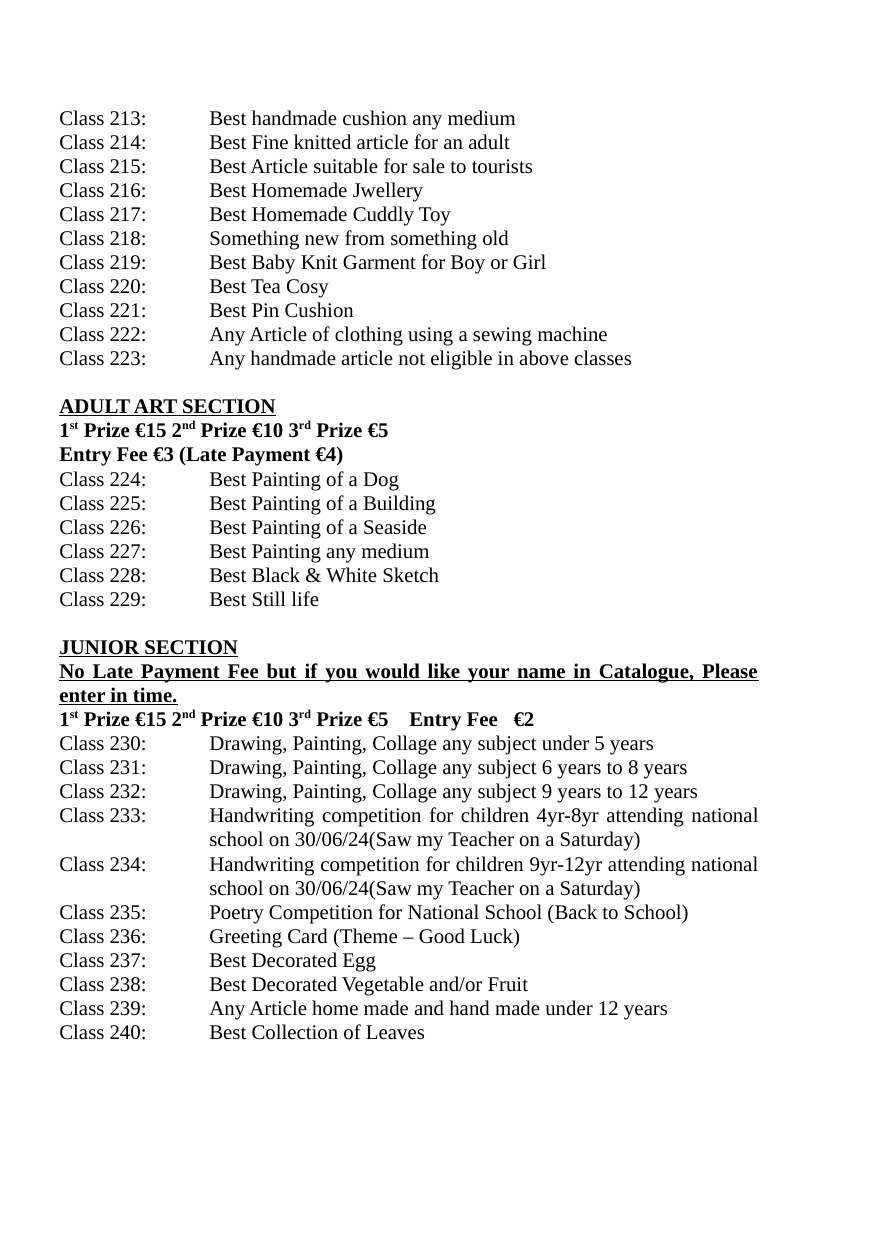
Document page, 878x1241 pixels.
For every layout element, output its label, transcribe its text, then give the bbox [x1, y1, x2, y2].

text Class 239: Any Article home made and hand made under 12 years [59, 996, 759, 1020]
text Class 223: Any handmade article not eligible in above classes [59, 346, 759, 370]
text Class 217: Best Homemade Cuddly Toy [59, 202, 759, 226]
text Entry Fee €3 (Late Payment €4) [59, 442, 759, 466]
text Class 236: Greeting Card (Theme – Good Luck) [59, 924, 759, 948]
text Class 234: Handwriting competition for children 9yr-12yr attending national school on 30/06/24(Saw my Teacher on a Saturday) [59, 851, 759, 899]
text Class 219: Best Baby Knit Garment for Boy or Girl [59, 250, 759, 274]
text Class 213: Best handmade cushion any medium [59, 106, 759, 129]
text Class 215: Best Article suitable for sale to tourists [59, 154, 759, 178]
text JUNIOR SECTION [59, 635, 759, 659]
text Class 235: Poetry Competition for National School (Back to School) [59, 899, 759, 924]
text Class 233: Handwriting competition for children 4yr-8yr attending national school on 30/06/24(Saw my Teacher on a Saturday) [59, 803, 759, 851]
text Class 231: Drawing, Painting, Collage any subject 6 years to 8 years [59, 755, 759, 779]
text Class 214: Best Fine knitted article for an adult [59, 129, 759, 154]
text No Late Payment Fee but if you would like your name in Catalogue, Please enter in time. [59, 681, 759, 707]
text Class 228: Best Black & White Sketch [59, 563, 759, 587]
text Class 238: Best Decorated Vegetable and/or Fruit [59, 972, 759, 996]
text Class 216: Best Homemade Jwellery [59, 178, 759, 202]
text Class 220: Best Tea Cosy [59, 274, 759, 298]
text Class 229: Best Still life [59, 587, 759, 611]
text 1st Prize €15 2nd Prize €10 3rd Prize €5 [59, 418, 759, 442]
text No Late Payment Fee but if you would like your name in Catalogue, Please enter in time. [59, 659, 759, 680]
text Class 237: Best Decorated Egg [59, 948, 759, 972]
text ADULT ART SECTION [59, 394, 759, 418]
text 1st Prize €15 2nd Prize €10 3rd Prize €5 Entry Fee €2 [59, 707, 759, 731]
text Class 221: Best Pin Cushion [59, 298, 759, 322]
text Class 218: Something new from something old [59, 226, 759, 250]
text Class 225: Best Painting of a Building [59, 491, 759, 514]
text Class 232: Drawing, Painting, Collage any subject 9 years to 12 years [59, 779, 759, 803]
text Class 222: Any Article of clothing using a sewing machine [59, 322, 759, 346]
text Class 230: Drawing, Painting, Collage any subject under 5 years [59, 731, 759, 755]
text Class 227: Best Painting any medium [59, 539, 759, 563]
text Class 224: Best Painting of a Dog [59, 466, 759, 491]
text Class 240: Best Collection of Leaves [59, 1020, 759, 1044]
text Class 226: Best Painting of a Seaside [59, 514, 759, 539]
